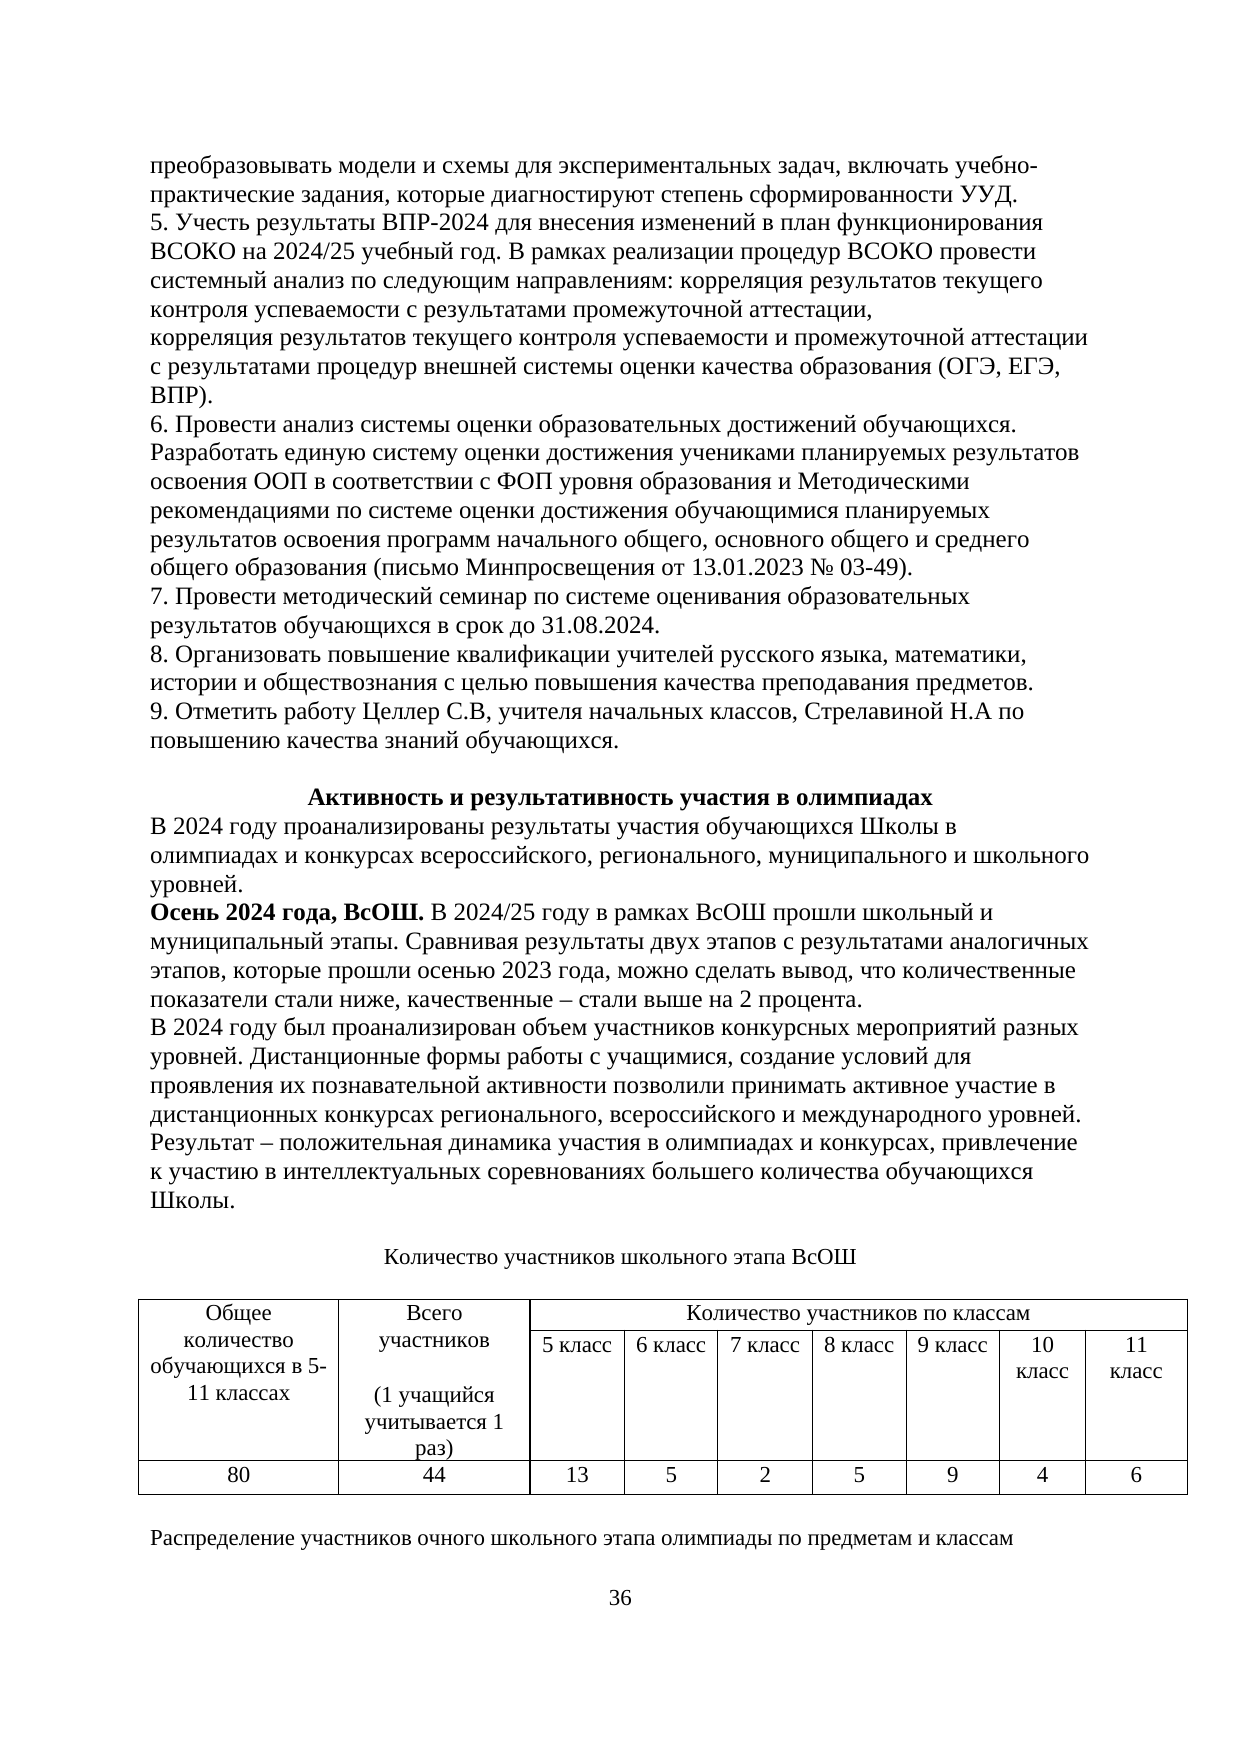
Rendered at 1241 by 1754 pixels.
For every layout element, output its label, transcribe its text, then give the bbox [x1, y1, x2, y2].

text Осень 2024 года, ВсОШ. В 2024/25 году в рамках ВсОШ прошли школьный и муниципальный этапы. Сравнивая результаты двух этапов с результатами аналогичных этапов, которые прошли осенью 2023 года, можно сделать вывод, что количественные показатели стали ниже, качественные – стали выше на 2 процента. [150, 897, 1090, 1012]
table_cell 11 класс [1086, 1331, 1187, 1460]
table_header Количество участников по классам [531, 1300, 1187, 1329]
table_cell 80 [139, 1461, 338, 1493]
text 5. Учесть результаты ВПР-2024 для внесения изменений в план функционирования ВСОКО на 2024/25 учебный год. В рамках реализации процедур ВСОКО провести системный анализ по следующим направлениям: корреляция результатов текущего контроля успеваемости с результатами промежуточной аттестации, корреляция результатов текущего контроля успеваемости и промежуточной аттестации с результатами процедур внешней системы оценки качества образования (ОГЭ, ЕГЭ, ВПР). [150, 207, 1090, 409]
text Распределение участников очного школьного этапа олимпиады по предметам и классам [150, 1524, 1090, 1550]
table_cell 7 класс [718, 1331, 812, 1460]
table_cell 10 класс [1000, 1331, 1085, 1460]
text 9. Отметить работу Целлер С.В, учителя начальных классов, Стрелавиной Н.А по повышению качества знаний обучающихся. [150, 696, 1090, 754]
table_header Всего участников (1 учащийся учитывается 1 раз) [339, 1300, 529, 1460]
text 7. Провести методический семинар по системе оценивания образовательных результатов обучающихся в срок до 31.08.2024. [150, 581, 1090, 639]
table_cell 6 [1086, 1461, 1187, 1493]
text Активность и результативность участия в олимпиадах [150, 782, 1090, 811]
table_cell 9 [907, 1461, 999, 1493]
table_cell 4 [1000, 1461, 1085, 1493]
table_cell 2 [718, 1461, 812, 1493]
table_cell 6 класс [625, 1331, 717, 1460]
table_header Общее количество обучающихся в 5-11 классах [139, 1300, 338, 1460]
table_cell 5 [813, 1461, 906, 1493]
text В 2024 году был проанализирован объем участников конкурсных мероприятий разных уровней. Дистанционные формы работы с учащимися, создание условий для проявления их познавательной активности позволили принимать активное участие в дистанционных конкурсах регионального, всероссийского и международного уровней. Результат – положительная динамика участия в олимпиадах и конкурсах, привлечение к участию в интеллектуальных соревнованиях большего количества обучающихся Школы. [150, 1012, 1090, 1214]
table_cell 44 [339, 1461, 529, 1493]
table_cell 9 класс [907, 1331, 999, 1460]
table_cell 5 [625, 1461, 717, 1493]
text В 2024 году проанализированы результаты участия обучающихся Школы в олимпиадах и конкурсах всероссийского, регионального, муниципального и школьного уровней. [150, 811, 1090, 897]
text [150, 150, 1090, 207]
table_cell 13 [531, 1461, 624, 1493]
text 6. Провести анализ системы оценки образовательных достижений обучающихся. Разработать единую систему оценки достижения учениками планируемых результатов освоения ООП в соответствии с ФОП уровня образования и Методическими рекомендациями по системе оценки достижения обучающимися планируемых результатов освоения программ начального общего, основного общего и среднего общего образования (письмо Минпросвещения от 13.01.2023 № 03-49). [150, 409, 1090, 581]
table_cell 5 класс [531, 1331, 624, 1460]
text Количество участников школьного этапа ВсОШ [150, 1243, 1090, 1269]
table_cell 8 класс [813, 1331, 906, 1460]
text 8. Организовать повышение квалификации учителей русского языка, математики, истории и обществознания с целью повышения качества преподавания предметов. [150, 639, 1090, 696]
